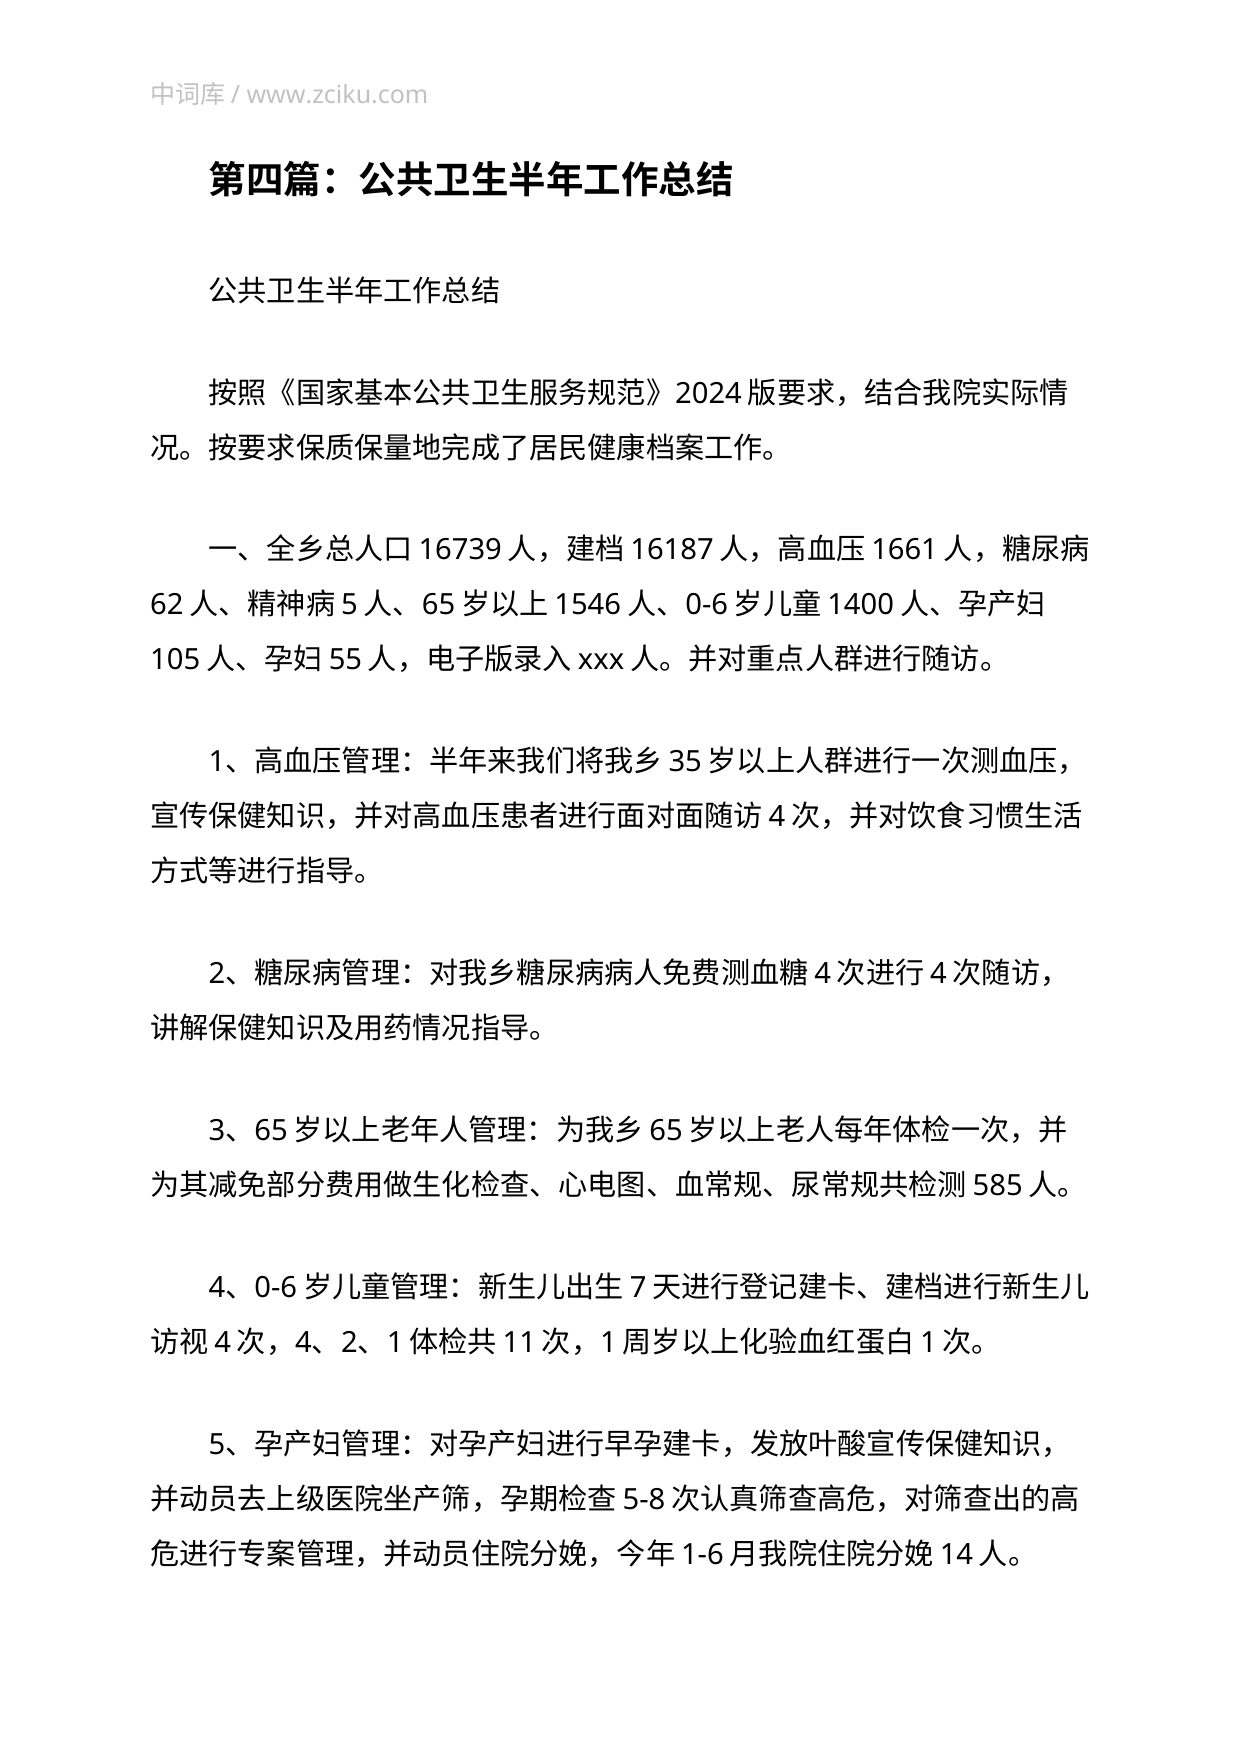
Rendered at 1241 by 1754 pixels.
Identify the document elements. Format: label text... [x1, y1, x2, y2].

text 一、全乡总人口16739人，建档16187人，高血压1661人，糖尿病62人、精神病5人、65岁以上1546人、0-6岁儿童1400人、孕产妇105人、孕妇55人，电子版录入xxx人。并对重点人群进行随访。 [150, 526, 1090, 678]
text 5、孕产妇管理：对孕产妇进行早孕建卡，发放叶酸宣传保健知识，并动员去上级医院坐产筛，孕期检查5-8次认真筛查高危，对筛查出的高危进行专案管理，并动员住院分娩，今年1-6月我院住院分娩14人。 [150, 1420, 1090, 1573]
text 4、0-6岁儿童管理：新生儿出生7天进行登记建卡、建档进行新生儿访视4次，4、2、1体检共11次，1周岁以上化验血红蛋白1次。 [150, 1263, 1090, 1361]
text 1、高血压管理：半年来我们将我乡35岁以上人群进行一次测血压，宣传保健知识，并对高血压患者进行面对面随访4次，并对饮食习惯生活方式等进行指导。 [150, 738, 1090, 890]
text 公共卫生半年工作总结 [150, 267, 1090, 310]
text 2、糖尿病管理：对我乡糖尿病病人免费测血糖4次进行4次随访，讲解保健知识及用药情况指导。 [150, 950, 1090, 1047]
text 3、65岁以上老年人管理：为我乡65岁以上老人每年体检一次，并为其减免部分费用做生化检查、心电图、血常规、尿常规共检测585人。 [150, 1106, 1090, 1204]
text 第四篇：公共卫生半年工作总结 [150, 150, 1090, 204]
text 按照《国家基本公共卫生服务规范》2024版要求，结合我院实际情况。按要求保质保量地完成了居民健康档案工作。 [150, 369, 1090, 466]
